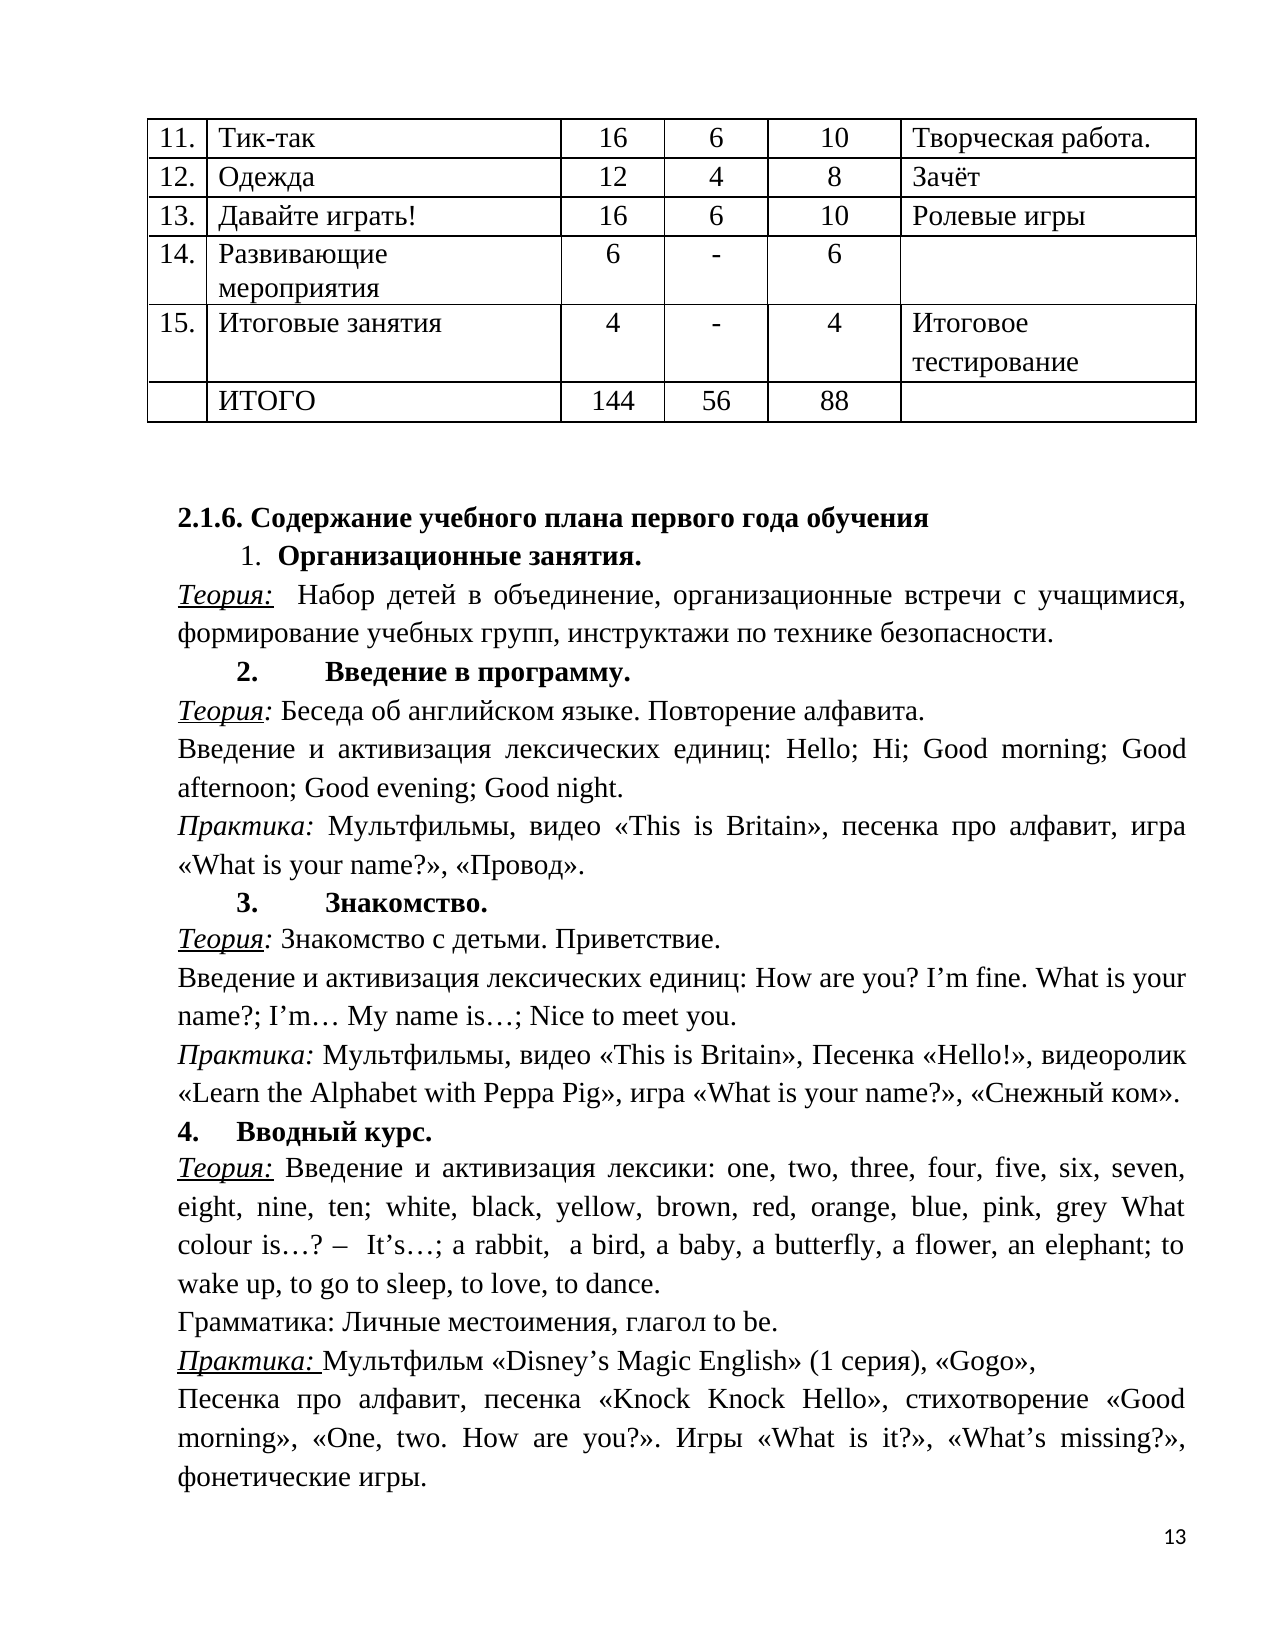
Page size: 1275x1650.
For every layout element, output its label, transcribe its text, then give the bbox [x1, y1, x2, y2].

table_cell 10 [769, 120, 900, 157]
text Теория: Беседа об английском языке. Повторение алфавита. [177, 693, 1186, 726]
table_cell 16 [562, 120, 664, 157]
table_cell - [665, 237, 767, 304]
table_cell [148, 382, 206, 421]
table_cell 6 [768, 237, 900, 304]
text Теория: Знакомство с детьми. Приветствие. [177, 921, 1186, 955]
table_cell 56 [665, 383, 767, 421]
table_cell 16 [562, 198, 664, 235]
table_cell 6 [562, 237, 664, 304]
table_cell Одежда [208, 159, 560, 196]
list Организационные занятия. [240, 538, 1186, 572]
text 2.1.6. Содержание учебного плана первого года обучения [177, 500, 1186, 533]
table_cell Итоговые занятия [208, 305, 560, 381]
table_cell [901, 237, 1196, 304]
table_cell [902, 383, 1195, 421]
table_cell 12. [148, 158, 206, 196]
table_cell Итоговое тестирование [902, 305, 1195, 381]
text Практика: Мультфильмы, видео «This is Britain», Песенка «Hello!», видеоролик «Learn the Alphabet with Peppa Pig», игра «What is your name?», «Снежный ком». [177, 1037, 1186, 1109]
table_cell Развивающие мероприятия [207, 237, 561, 304]
table_cell 14. [148, 236, 206, 304]
text Теория: Набор детей в объединение, организационные встречи с учащимися, формирование учебных групп, инструктажи по технике безопасности. [177, 577, 1186, 649]
table_cell 11. [148, 120, 206, 157]
table_cell - [665, 305, 767, 381]
table_cell 10 [769, 198, 900, 235]
text Грамматика: Личные местоимения, глагол to be. [177, 1304, 1186, 1338]
table_cell 144 [562, 383, 664, 421]
table_cell Творческая работа. [902, 120, 1195, 157]
text Теория: Введение и активизация лексики: one, two, three, four, five, six, seven, eight, nine, ten; white, black, yellow, brown, red, orange, blue, pink, grey What colour is…? – It’s…; a rabbit, a bird, a baby, a butterfly, a flower, an elephant; to wake up, to go to sleep, to love, to dance. [177, 1150, 1186, 1299]
table_cell 88 [769, 383, 900, 421]
table_cell Давайте играть! [208, 198, 560, 235]
text Песенка про алфавит, песенка «Knock Knock Hello», стихотворение «Good morning», «One, two. How are you?». Игры «What is it?», «What’s missing?», фонетические игры. [177, 1382, 1186, 1492]
list Вводный курс. [177, 1114, 1186, 1148]
table_cell 4 [665, 159, 767, 196]
table_cell ИТОГО [208, 383, 560, 421]
table_cell 8 [769, 159, 900, 196]
table_cell 13. [148, 197, 206, 235]
text Введение и активизация лексических единиц: Hello; Hi; Good morning; Good afternoon; Good evening; Good night. [177, 731, 1186, 803]
table_cell 4 [769, 305, 900, 381]
table_cell Зачёт [902, 159, 1195, 196]
table_cell Ролевые игры [902, 198, 1195, 235]
table_cell 15. [148, 305, 206, 381]
table_cell Тик-так [208, 120, 560, 157]
table_cell 6 [665, 198, 767, 235]
text Практика: Мультфильмы, видео «This is Britain», песенка про алфавит, игра «What is your name?», «Провод». [177, 808, 1186, 880]
list Введение в программу. [177, 654, 1186, 688]
table_cell 4 [562, 305, 664, 381]
list Знакомство. [177, 885, 1186, 919]
table_cell 6 [665, 120, 767, 157]
text Введение и активизация лексических единиц: How are you? I’m fine. What is your name?; I’m… My name is…; Nice to meet you. [177, 960, 1186, 1032]
table_cell 12 [562, 159, 664, 196]
text Практика: Мультфильм «Disney’s Magic English» (1 серия), «Gogo», [177, 1343, 1186, 1377]
